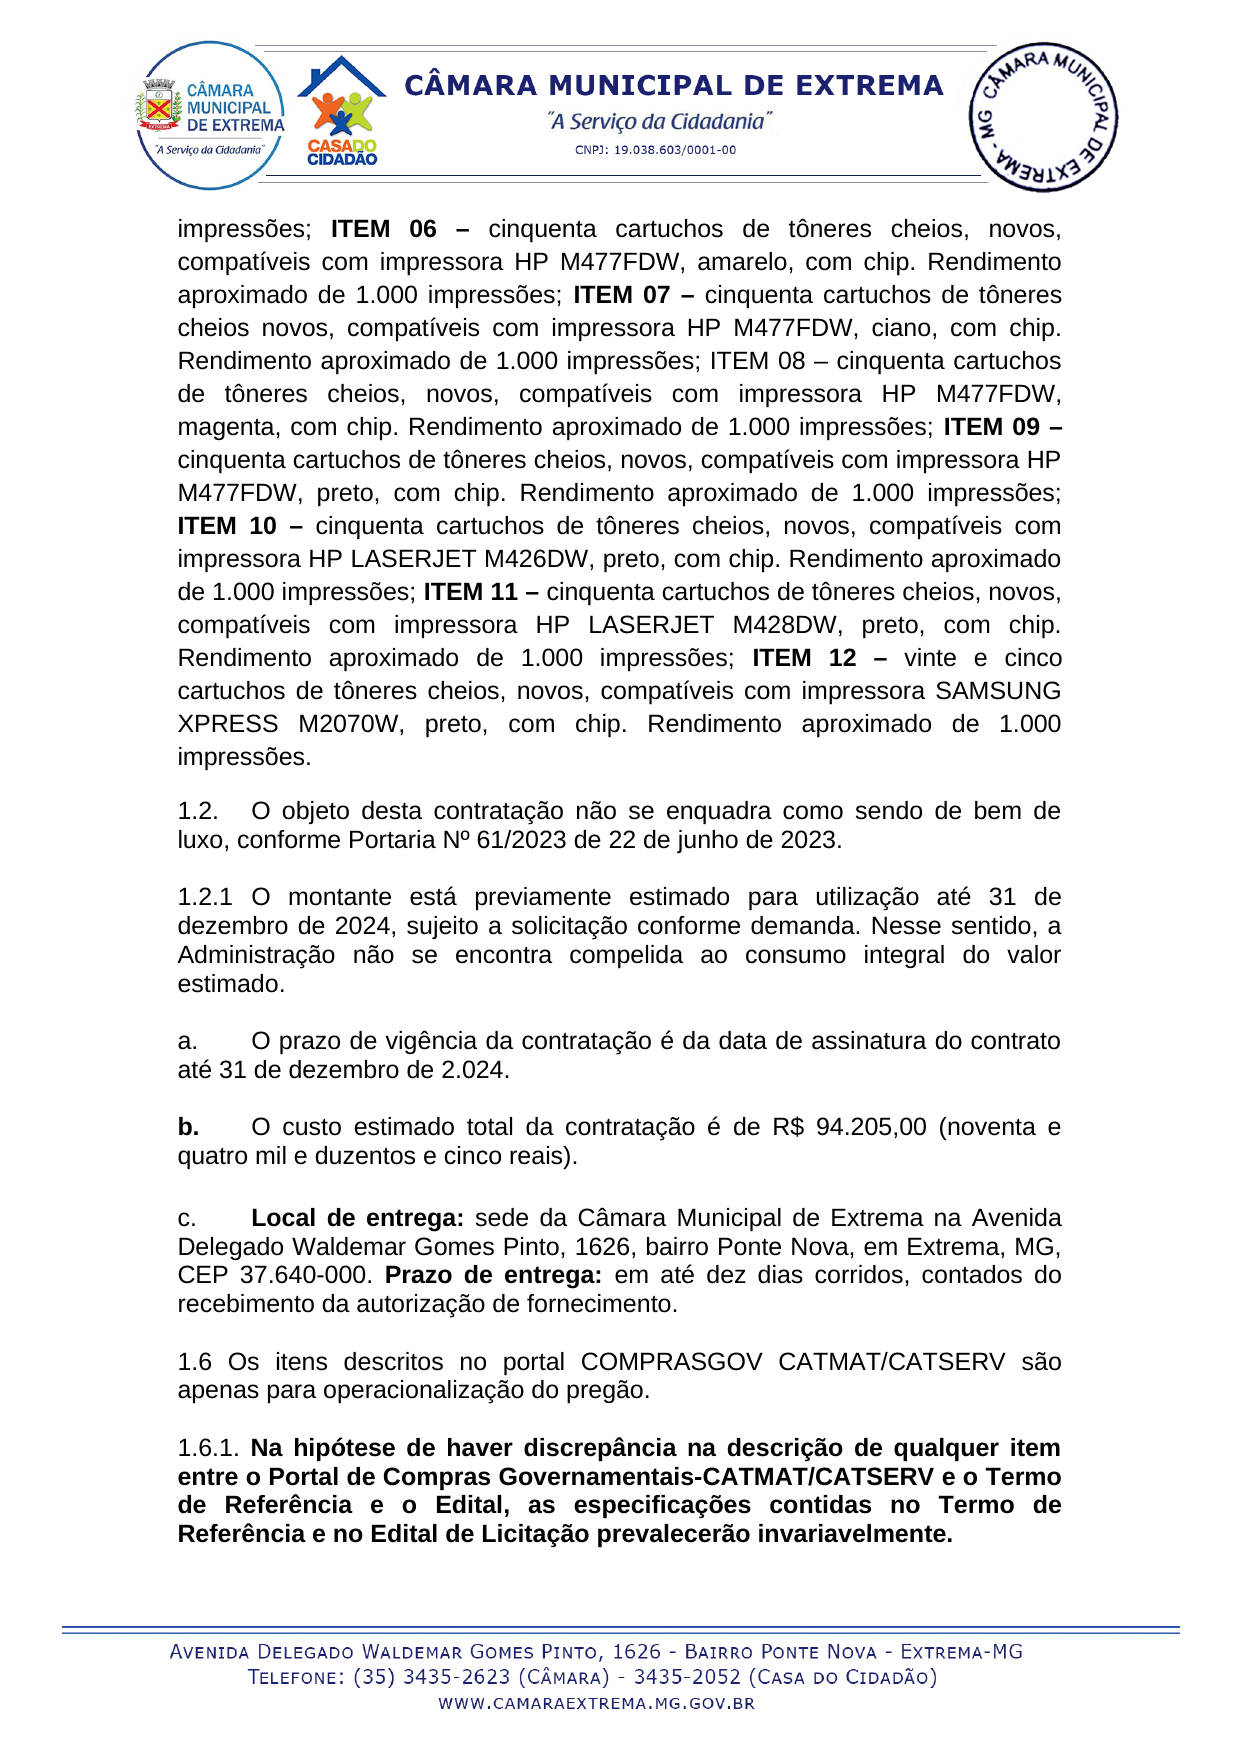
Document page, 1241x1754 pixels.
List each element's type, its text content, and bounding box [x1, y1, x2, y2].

text 1.2. O objeto desta contratação não se enquadra como sendo de bem de luxo, conforme Portaria Nº 61/2023 de 22 de junho de 2023. [177, 796, 1063, 854]
list O custo estimado total da contratação é de R$ 94.205,00 (noventa e quatro mil e duzentos e cinco reais). [177, 1112, 1063, 1170]
list O prazo de vigência da contratação é da data de assinatura do contrato até 31 de dezembro de 2.024. [177, 1026, 1063, 1084]
picture [124, 30, 1123, 221]
text 1.2.1 O montante está previamente estimado para utilização até 31 de dezembro de 2024, sujeito a solicitação conforme demanda. Nesse sentido, a Administração não se encontra compelida ao consumo integral do valor estimado. [177, 882, 1063, 997]
text 1.6.1. Na hipótese de haver discrepância na descrição de qualquer item entre o Portal de Compras Governamentais-CATMAT/CATSERV e o Termo de Referência e o Edital, as especificações contidas no Termo de Referência e no Edital de Licitação prevalecerão invariavelmente. [177, 1433, 1063, 1548]
text 1.6 Os itens descritos no portal COMPRASGOV CATMAT/CATSERV são apenas para operacionalização do pregão. [177, 1347, 1063, 1404]
list Local de entrega: sede da Câmara Municipal de Extrema na Avenida Delegado Waldemar Gomes Pinto, 1626, bairro Ponte Nova, em Extrema, MG, CEP 37.640-000. Prazo de entrega: em até dez dias corridos, contados do recebimento da autorização de fornecimento. [177, 1203, 1063, 1318]
picture [46, 1615, 1194, 1724]
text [177, 214, 1063, 771]
